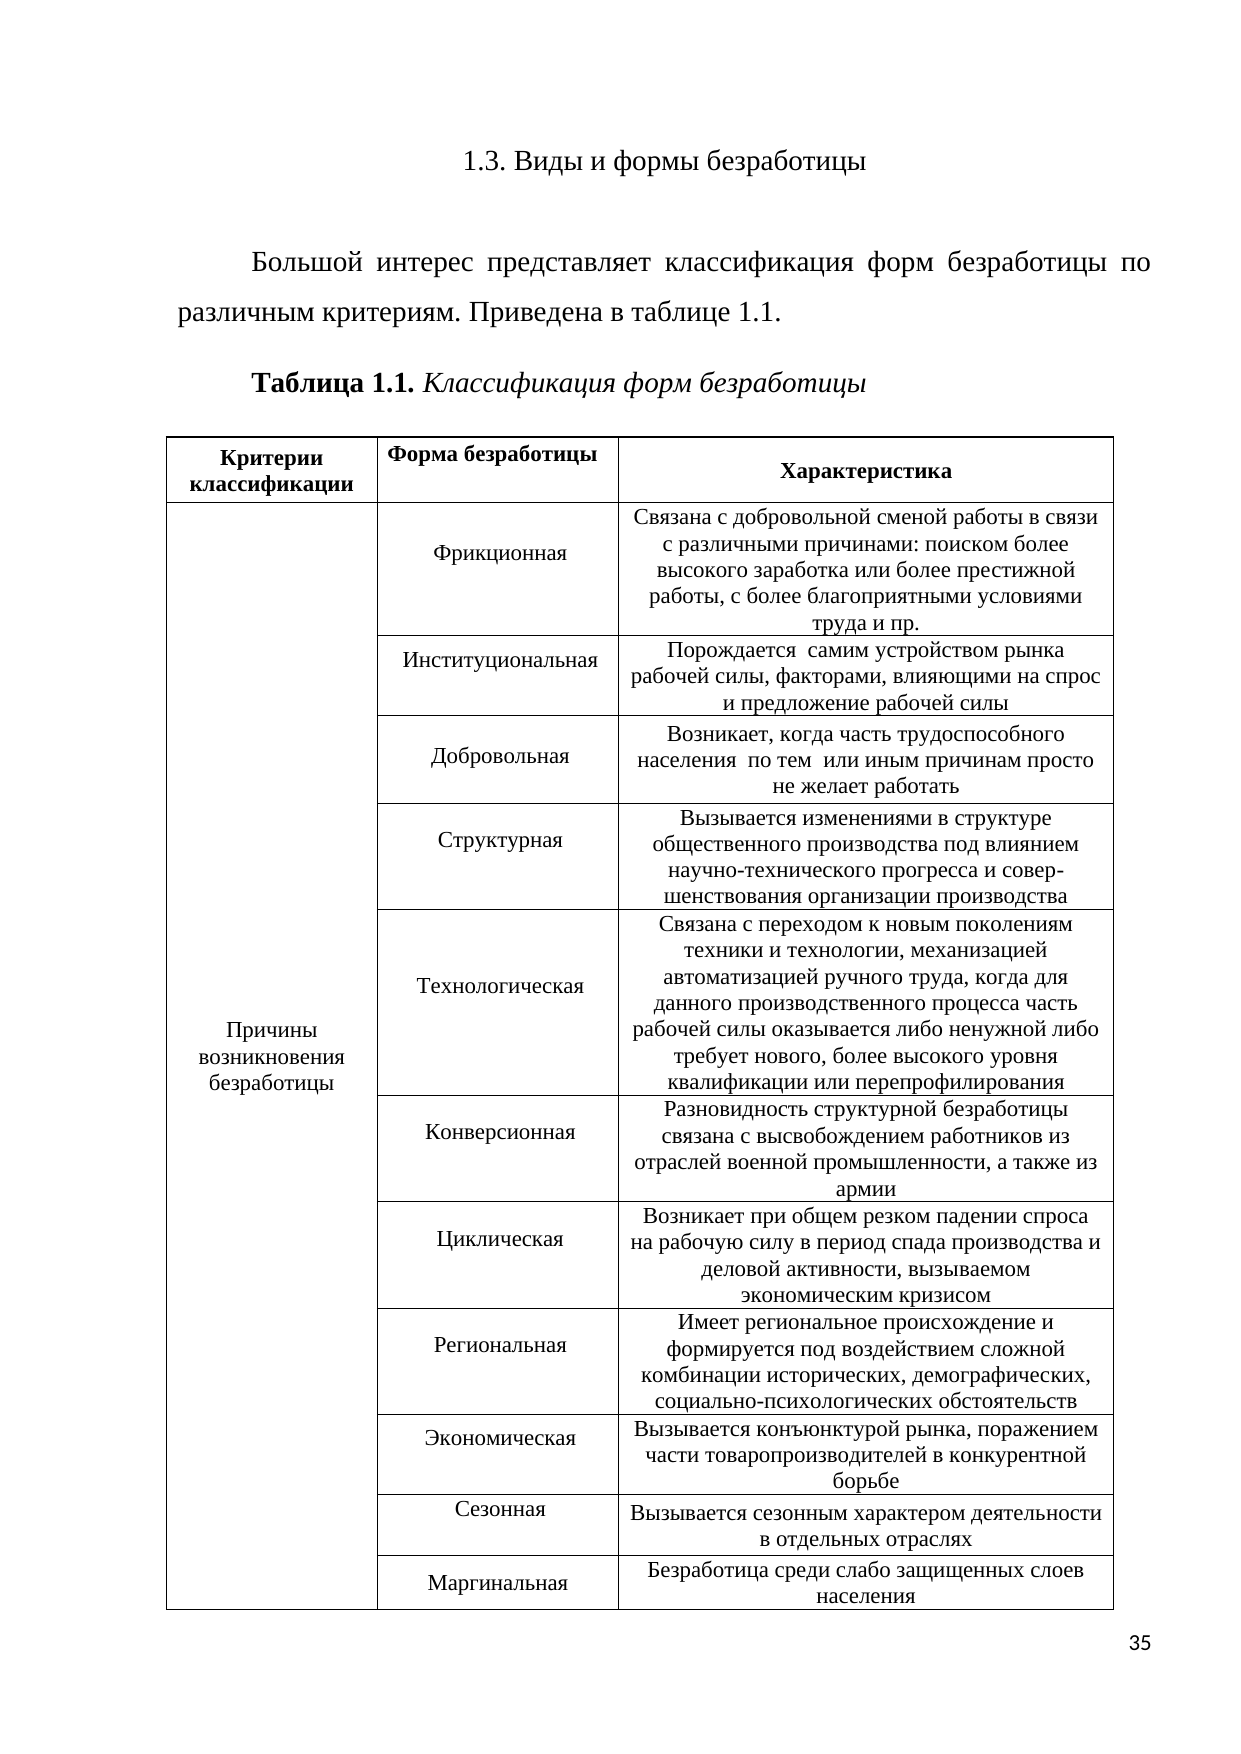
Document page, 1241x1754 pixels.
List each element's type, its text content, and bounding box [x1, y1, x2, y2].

text Таблица 1.1. Классификация форм безработицы [177, 365, 1152, 399]
table_cell Связана с добровольной сменой работы в связи с различными причинами: поиском более высокого заработка или более престижной работы, с более благоприятными условиями труда и пр. [619, 503, 1113, 635]
table_cell Институциональная [378, 636, 618, 715]
table_cell Разновидность структурной безработицы связана с высвобождением работников из отраслей военной промышленности, а также из армии [619, 1096, 1113, 1201]
table_cell Возникает при общем резком падении спроса на рабочую силу в период спада производства и деловой активности, вызываемом экономическим кризисом [619, 1202, 1113, 1307]
table_cell Технологическая [378, 910, 618, 1094]
table_cell Связана с переходом к новым поколениям техники и технологии, механизацией автоматизацией ручного труда, когда для данного производственного процесса часть рабочей силы оказывается либо ненужной либо требует нового, более высокого уровня квалификации или перепрофилирования [619, 910, 1113, 1094]
table_cell Маргинальная [378, 1556, 618, 1609]
table_cell Причины возникновения безработицы [167, 503, 377, 1609]
table_cell Сезонная [378, 1495, 618, 1555]
table_cell Конверсионная [378, 1096, 618, 1201]
table_cell Региональная [378, 1309, 618, 1414]
table_header Форма безработицы [378, 438, 618, 502]
table_cell Вызывается изменениями в структуре общественного производства под влиянием научно-технического прогресса и совершенствования организации производства [619, 804, 1113, 909]
text Большой интерес представляет классификация форм безработицы по различным критериям. Приведена в таблице 1.1. [177, 244, 1152, 328]
table_cell Возникает, когда часть трудоспособного населения по тем или иным причинам просто не желает работать [619, 716, 1113, 802]
subtitle 1.3. Виды и формы безработицы [177, 143, 1152, 177]
table_header Характеристика [619, 438, 1113, 502]
table_cell Экономическая [378, 1415, 618, 1494]
table_cell Добровольная [378, 716, 618, 802]
table_cell Имеет региональное происхождение и формируется под воздействием сложной комбинации исторических, демографических, социально-психологических обстоятельств [619, 1309, 1113, 1414]
table_cell Вызывается конъюнктурой рынка, поражением части товаропроизводителей в конкурентной борьбе [619, 1415, 1113, 1494]
table_cell Вызывается сезонным характером деятельности в отдельных отраслях [619, 1495, 1113, 1555]
table_cell Фрикционная [378, 503, 618, 635]
table_cell Безработица среди слабо защищенных слоев населения [619, 1556, 1113, 1609]
table_cell Структурная [378, 804, 618, 909]
table_cell Порождается самим устройством рынка рабочей силы, факторами, влияющими на спрос и предложение рабочей силы [619, 636, 1113, 715]
table_header Критерии классификации [167, 438, 377, 502]
table_cell Циклическая [378, 1202, 618, 1307]
